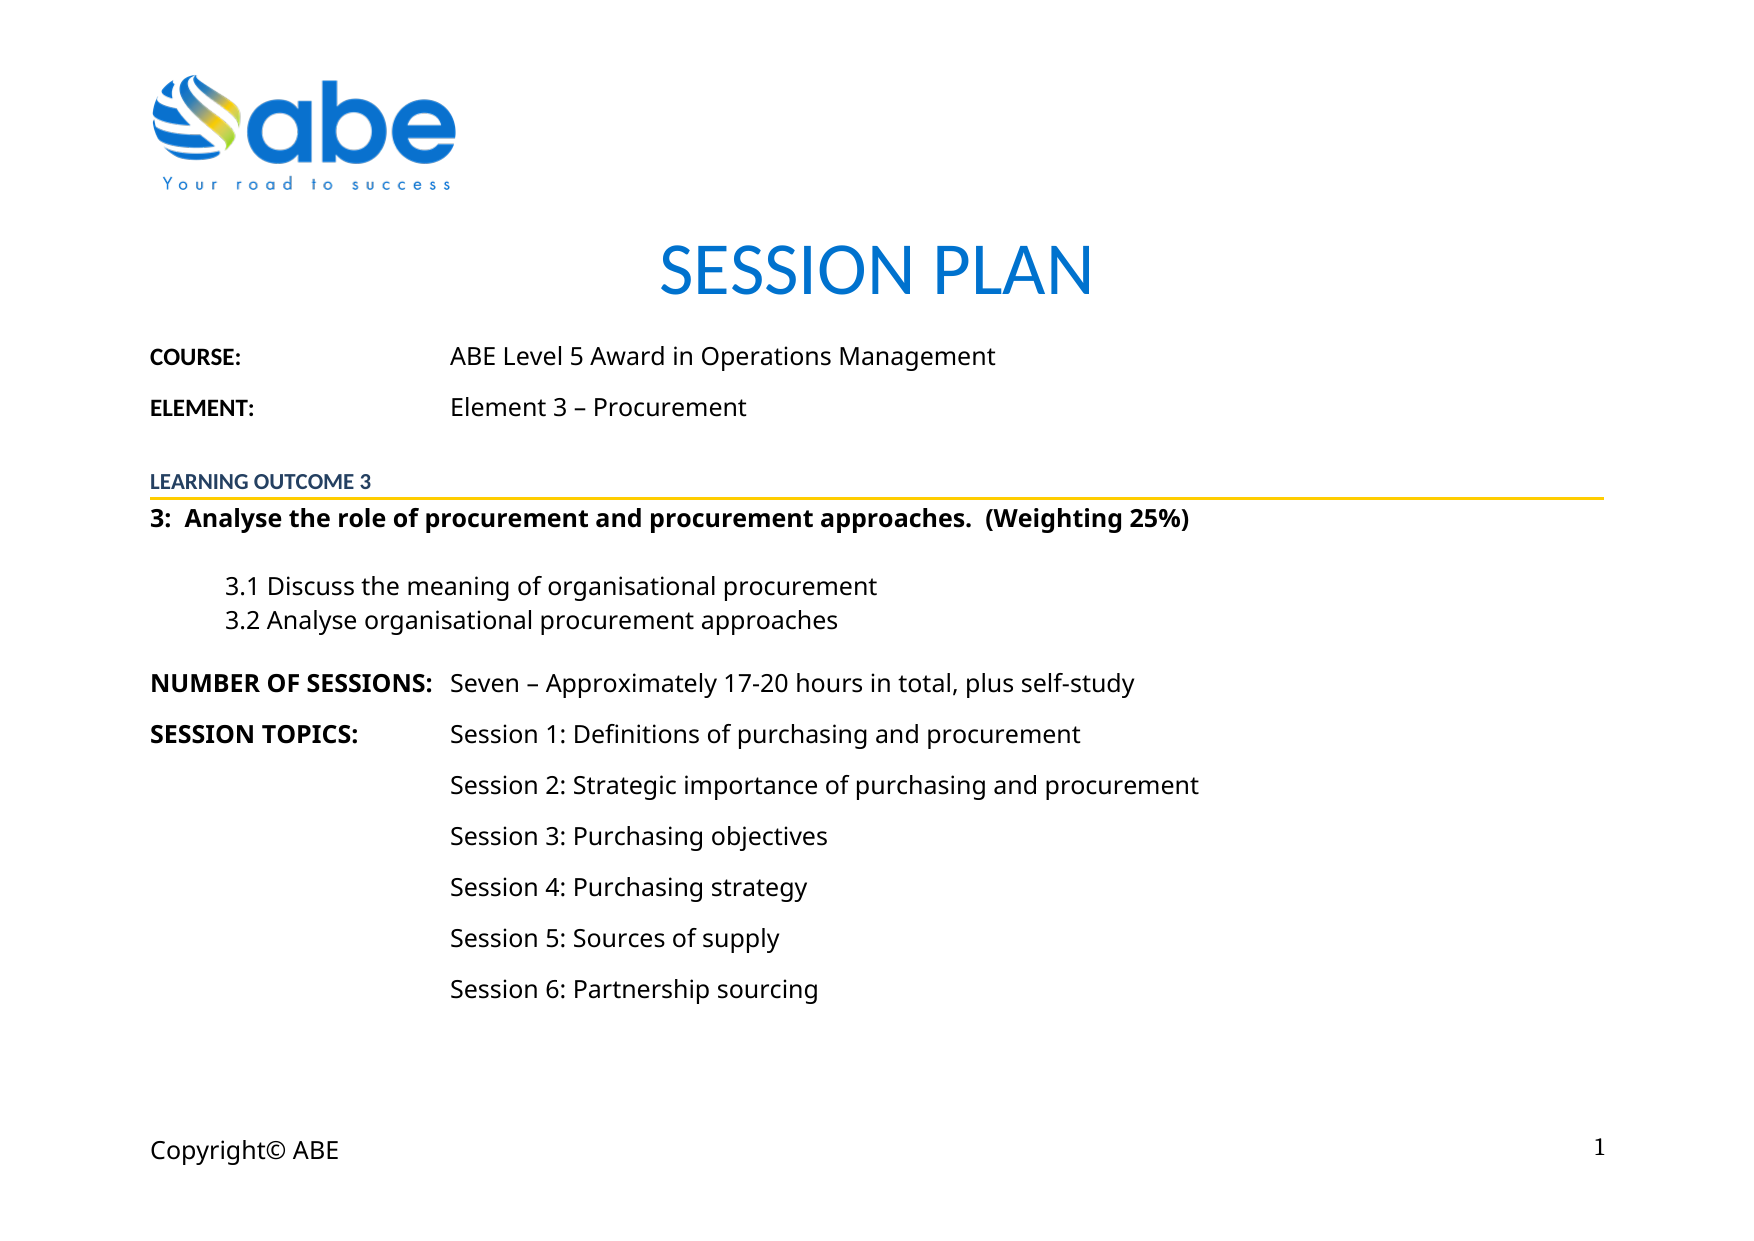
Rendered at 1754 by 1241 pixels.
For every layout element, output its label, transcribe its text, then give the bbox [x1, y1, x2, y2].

text COURSE: ABE Level 5 Award in Operations Management [150, 338, 1604, 372]
text Session 5: Sources of supply [375, 921, 1604, 955]
text Session 3: Purchasing objectives [225, 818, 1604, 853]
text ELEMENT: Element 3 – Procurement [150, 389, 1604, 423]
text Session 4: Purchasing strategy [225, 869, 1604, 904]
picture [150, 73, 458, 193]
text SESSION TOPICS: Session 1: Definitions of purchasing and procurement [150, 716, 1604, 751]
text 3: Analyse the role of procurement and procurement approaches. (Weighting 25%) [150, 500, 1604, 534]
text Session 2: Strategic importance of purchasing and procurement [225, 767, 1604, 802]
text NUMBER OF SESSIONS: Seven – Approximately 17-20 hours in total, plus self-study [150, 665, 1604, 699]
text 3.2 Analyse organisational procurement approaches [225, 603, 1604, 665]
text Session 6: Partnership sourcing [375, 972, 1604, 1006]
subtitle SESSION PLAN [150, 221, 1604, 313]
text 3.1 Discuss the meaning of organisational procurement [225, 568, 1604, 603]
subtitle LEARNING OUTCOME 3 [150, 467, 1604, 497]
